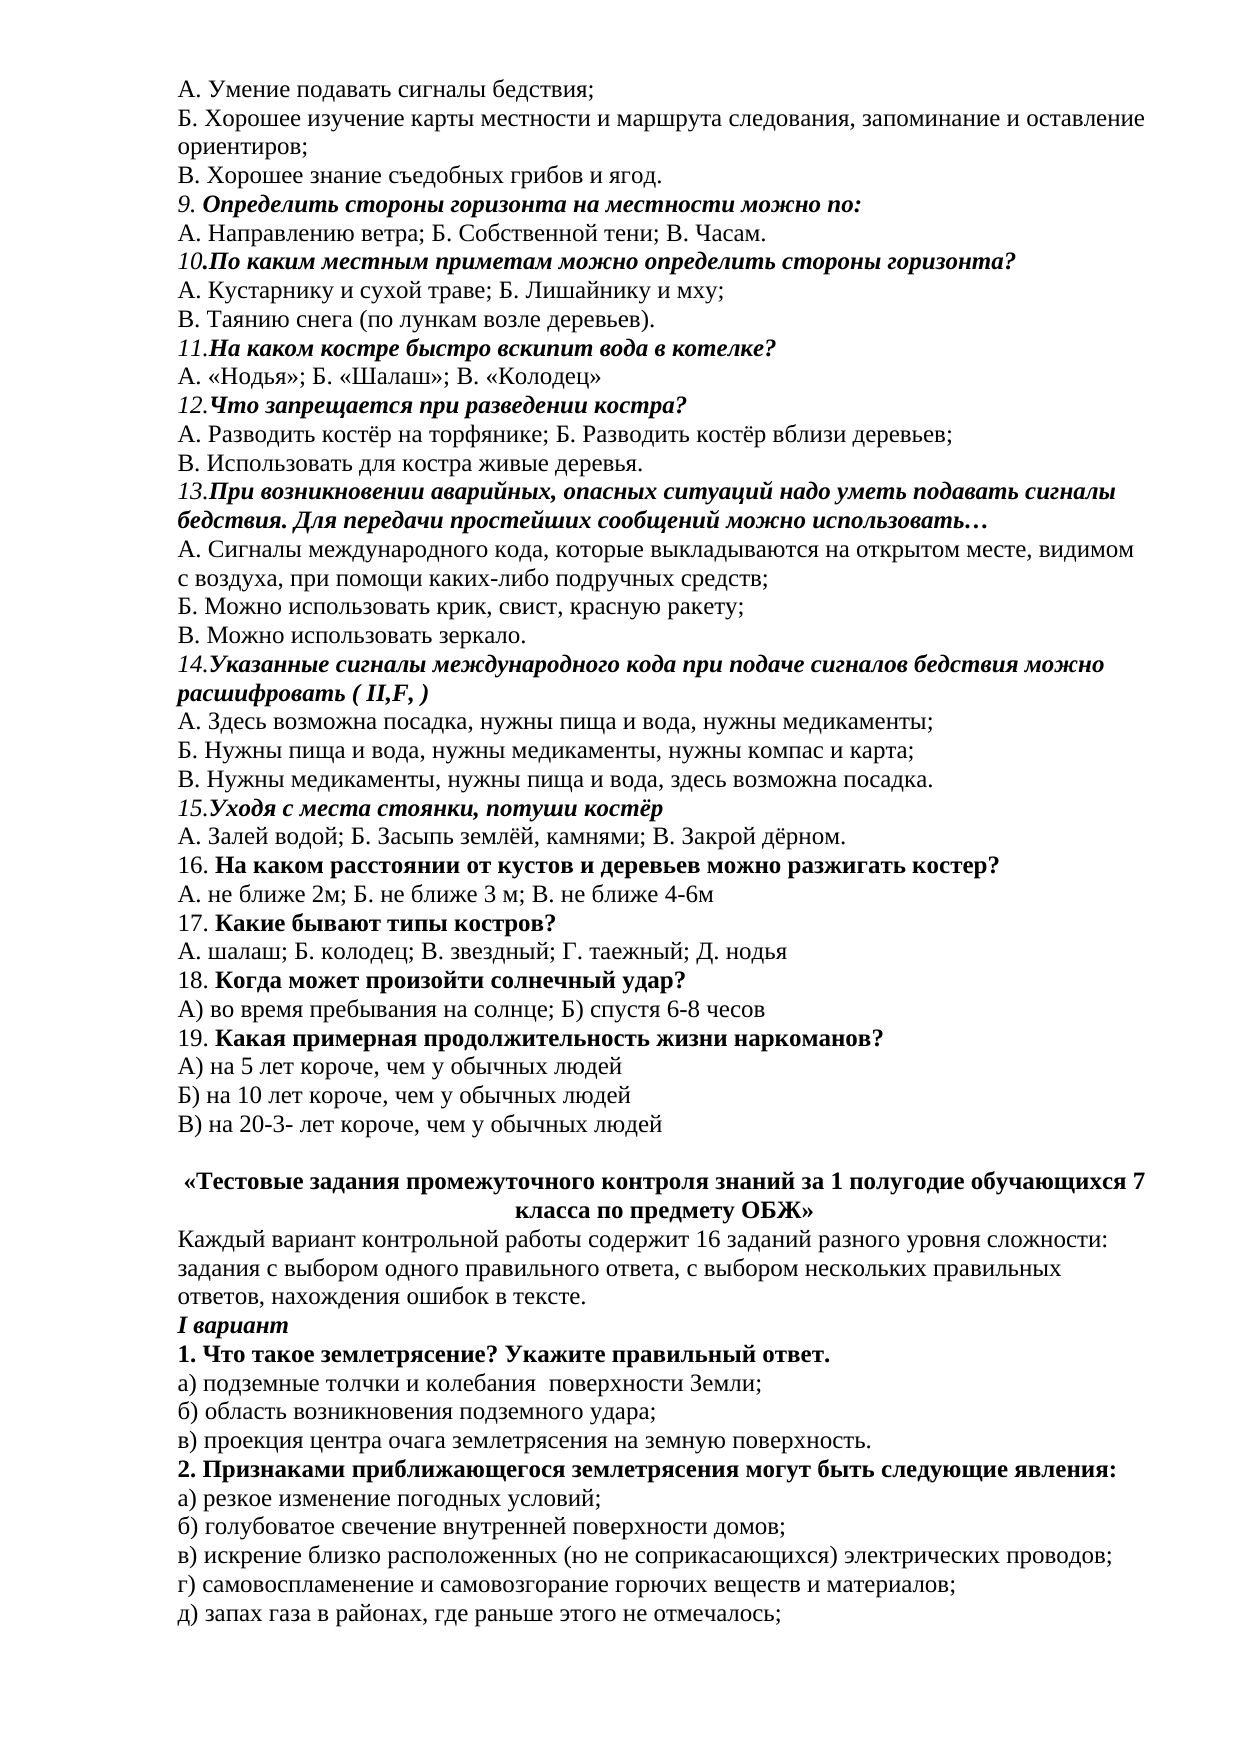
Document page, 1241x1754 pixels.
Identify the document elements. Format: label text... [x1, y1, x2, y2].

text в) искрение близко расположенных (но не соприкасающихся) электрических проводов; [177, 1540, 1152, 1569]
text г) самовоспламенение и самовозгорание горючих веществ и материалов; [177, 1569, 1152, 1598]
text 10.По каким местным приметам можно определить стороны горизонта? [177, 246, 1152, 275]
text I вариант [177, 1310, 1152, 1339]
text В. Можно использовать зеркало. [177, 620, 1152, 649]
text А. не ближе 2м; Б. не ближе 3 м; В. не ближе 4-6м [177, 879, 1152, 908]
text В. Таянию снега (по лункам возле деревьев). [177, 304, 1152, 333]
text 17. Какие бывают типы костров? [177, 908, 1152, 936]
text а) резкое изменение погодных условий; [177, 1483, 1152, 1511]
text А. Умение подавать сигналы бедствия; [177, 74, 1152, 103]
text В) на 20-3- лет короче, чем у обычных людей [177, 1109, 1152, 1138]
text А. Разводить костёр на торфянике; Б. Разводить костёр вблизи деревьев; [177, 419, 1152, 448]
text Б) на 10 лет короче, чем у обычных людей [177, 1080, 1152, 1109]
text Б. Хорошее изучение карты местности и маршрута следования, запоминание и оставление ориентиров; [177, 103, 1152, 160]
text 15.Уходя с места стоянки, потуши костёр [177, 793, 1152, 821]
text в) проекция центра очага землетрясения на земную поверхность. [177, 1425, 1152, 1454]
text 16. На каком расстоянии от кустов и деревьев можно разжигать костер? [177, 850, 1152, 879]
text В. Использовать для костра живые деревья. [177, 448, 1152, 476]
text 1. Что такое землетрясение? Укажите правильный ответ. [177, 1339, 1152, 1368]
text 14.Указанные сигналы международного кода при подаче сигналов бедствия можно расшифровать ( II,F, ) [177, 649, 1152, 706]
text 12.Что запрещается при разведении костра? [177, 390, 1152, 419]
text б) область возникновения подземного удара; [177, 1396, 1152, 1425]
text А) во время пребывания на солнце; Б) спустя 6-8 чесов [177, 994, 1152, 1023]
text А. Направлению ветра; Б. Собственной тени; В. Часам. [177, 218, 1152, 246]
text А. Кустарнику и сухой траве; Б. Лишайнику и мху; [177, 275, 1152, 304]
text «Тестовые задания промежуточного контроля знаний за 1 полугодие обучающихся 7 класса по предмету ОБЖ» [177, 1166, 1152, 1224]
text А. «Нодья»; Б. «Шалаш»; В. «Колодец» [177, 361, 1152, 390]
text 11.На каком костре быстро вскипит вода в котелке? [177, 333, 1152, 361]
text А. шалаш; Б. колодец; В. звездный; Г. таежный; Д. нодья [177, 936, 1152, 965]
text д) запах газа в районах, где раньше этого не отмечалось; [177, 1598, 1152, 1626]
text Каждый вариант контрольной работы содержит 16 заданий разного уровня сложности: задания с выбором одного правильного ответа, с выбором нескольких правильных ответов, нахождения ошибок в тексте. [177, 1224, 1152, 1310]
text б) голубоватое свечение внутренней поверхности домов; [177, 1511, 1152, 1540]
text 9. Определить стороны горизонта на местности можно по: [177, 189, 1152, 218]
text А. Залей водой; Б. Засыпь землёй, камнями; В. Закрой дёрном. [177, 821, 1152, 850]
text 19. Какая примерная продолжительность жизни наркоманов? [177, 1023, 1152, 1051]
text 2. Признаками приближающегося землетрясения могут быть следующие явления: [177, 1454, 1152, 1483]
text А. Здесь возможна посадка, нужны пища и вода, нужны медикаменты; [177, 706, 1152, 735]
text Б. Нужны пища и вода, нужны медикаменты, нужны компас и карта; [177, 735, 1152, 764]
text а) подземные толчки и колебания поверхности Земли; [177, 1368, 1152, 1396]
text А) на 5 лет короче, чем у обычных людей [177, 1051, 1152, 1080]
text Б. Можно использовать крик, свист, красную ракету; [177, 591, 1152, 620]
text В. Хорошее знание съедобных грибов и ягод. [177, 160, 1152, 189]
text 18. Когда может произойти солнечный удар? [177, 965, 1152, 994]
text А. Сигналы международного кода, которые выкладываются на открытом месте, видимом с воздуха, при помощи каких-либо подручных средств; [177, 534, 1152, 591]
text 13.При возникновении аварийных, опасных ситуаций надо уметь подавать сигналы бедствия. Для передачи простейших сообщений можно использовать… [177, 476, 1152, 534]
text В. Нужны медикаменты, нужны пища и вода, здесь возможна посадка. [177, 764, 1152, 793]
